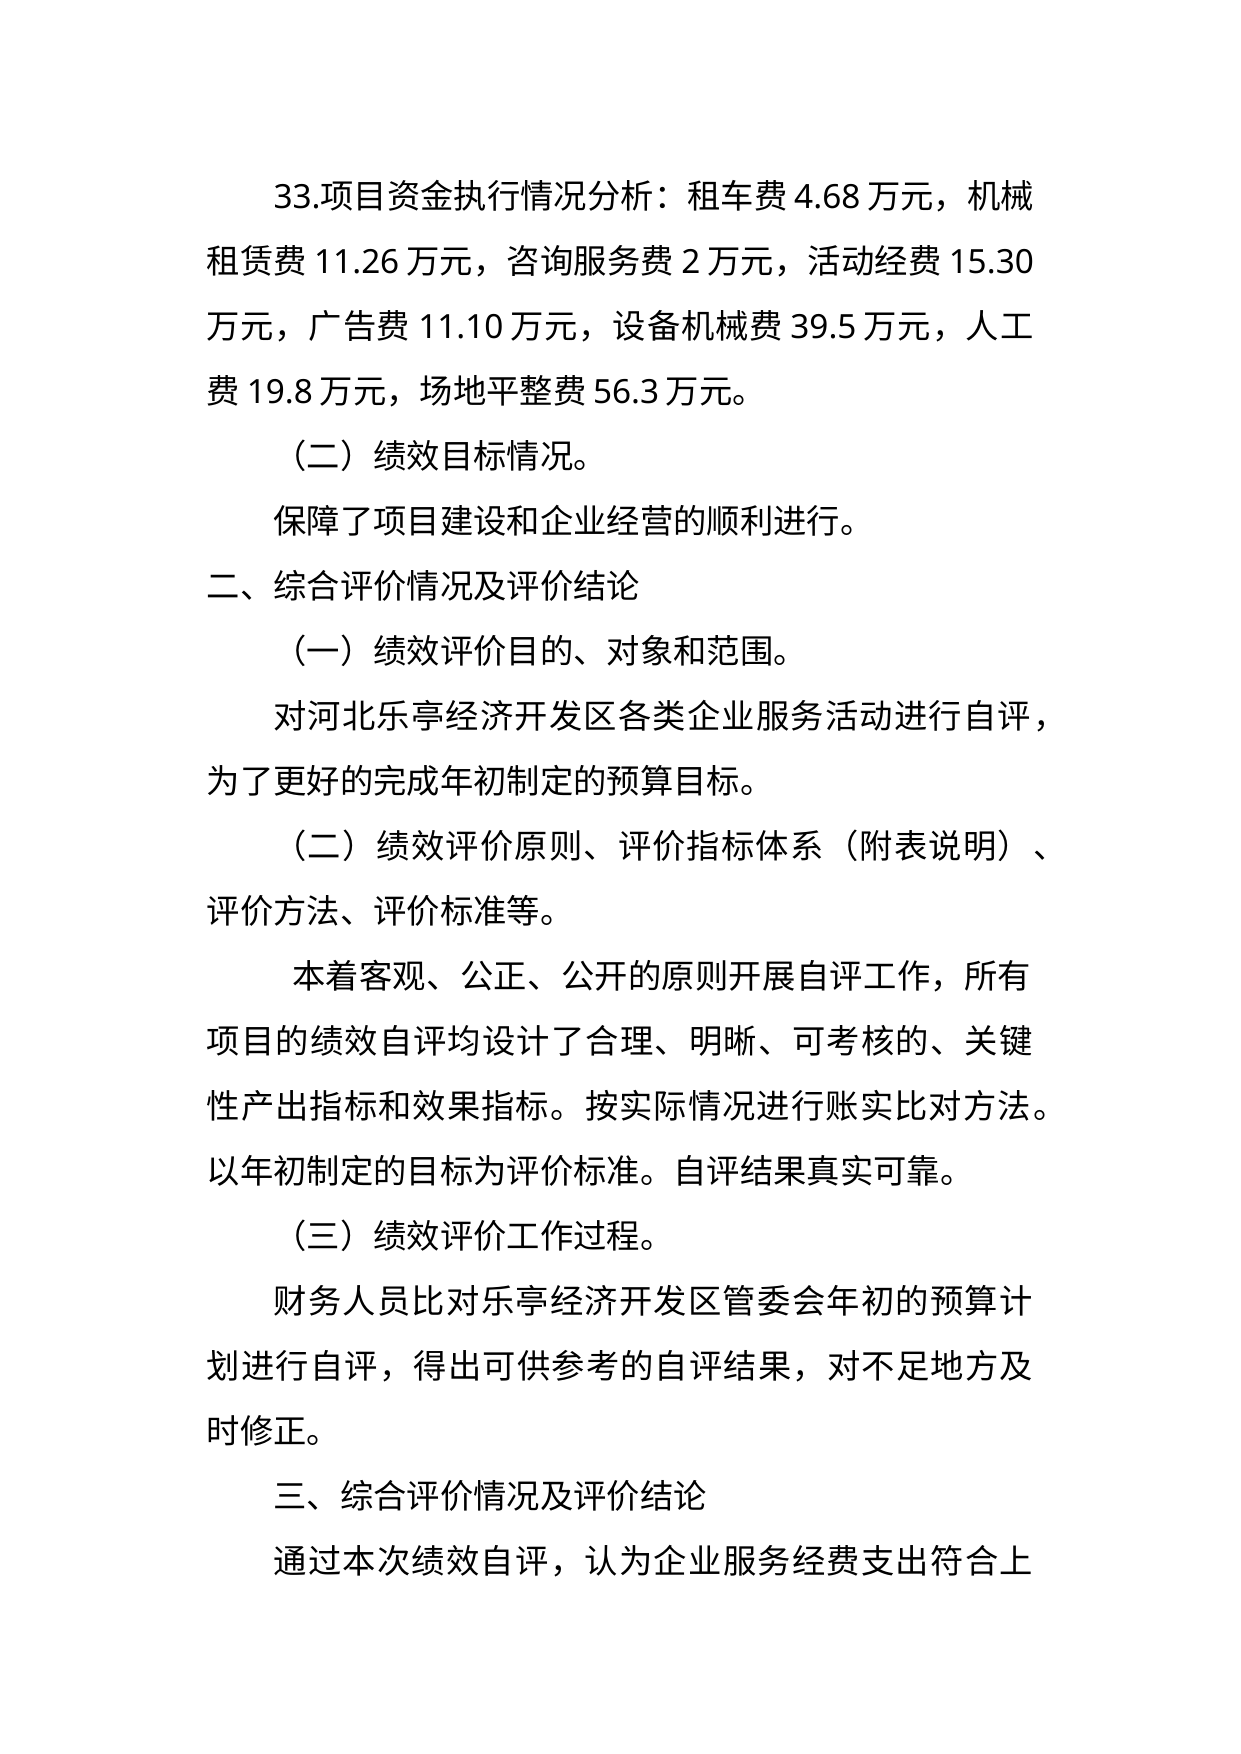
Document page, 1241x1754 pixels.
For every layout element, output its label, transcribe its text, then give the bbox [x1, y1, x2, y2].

text 本着客观、公正、公开的原则开展自评工作，所有项目的绩效自评均设计了合理、明晰、可考核的、关键性产出指标和效果指标。按实际情况进行账实比对方法。以年初制定的目标为评价标准。自评结果真实可靠。 [207, 942, 1033, 1202]
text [207, 1527, 1033, 1592]
text （二）绩效评价原则、评价指标体系（附表说明）、评价方法、评价标准等。 [207, 812, 1033, 942]
text 对河北乐亭经济开发区各类企业服务活动进行自评，为了更好的完成年初制定的预算目标。 [207, 682, 1033, 812]
text 财务人员比对乐亭经济开发区管委会年初的预算计划进行自评，得出可供参考的自评结果，对不足地方及时修正。 [207, 1267, 1033, 1462]
list 综合评价情况及评价结论 [207, 1462, 1033, 1527]
text （三）绩效评价工作过程。 [207, 1202, 1033, 1267]
text 保障了项目建设和企业经营的顺利进行。 [207, 487, 1033, 552]
text （二）绩效目标情况。 [207, 422, 1033, 487]
text （一）绩效评价目的、对象和范围。 [207, 617, 1033, 682]
text 33.项目资金执行情况分析：租车费4.68万元，机械租赁费11.26万元，咨询服务费2万元，活动经费15.30万元，广告费11.10万元，设备机械费39.5万元，人工费19.8万元，场地平整费56.3万元。 [207, 162, 1033, 422]
list 二、综合评价情况及评价结论 [207, 552, 1033, 617]
